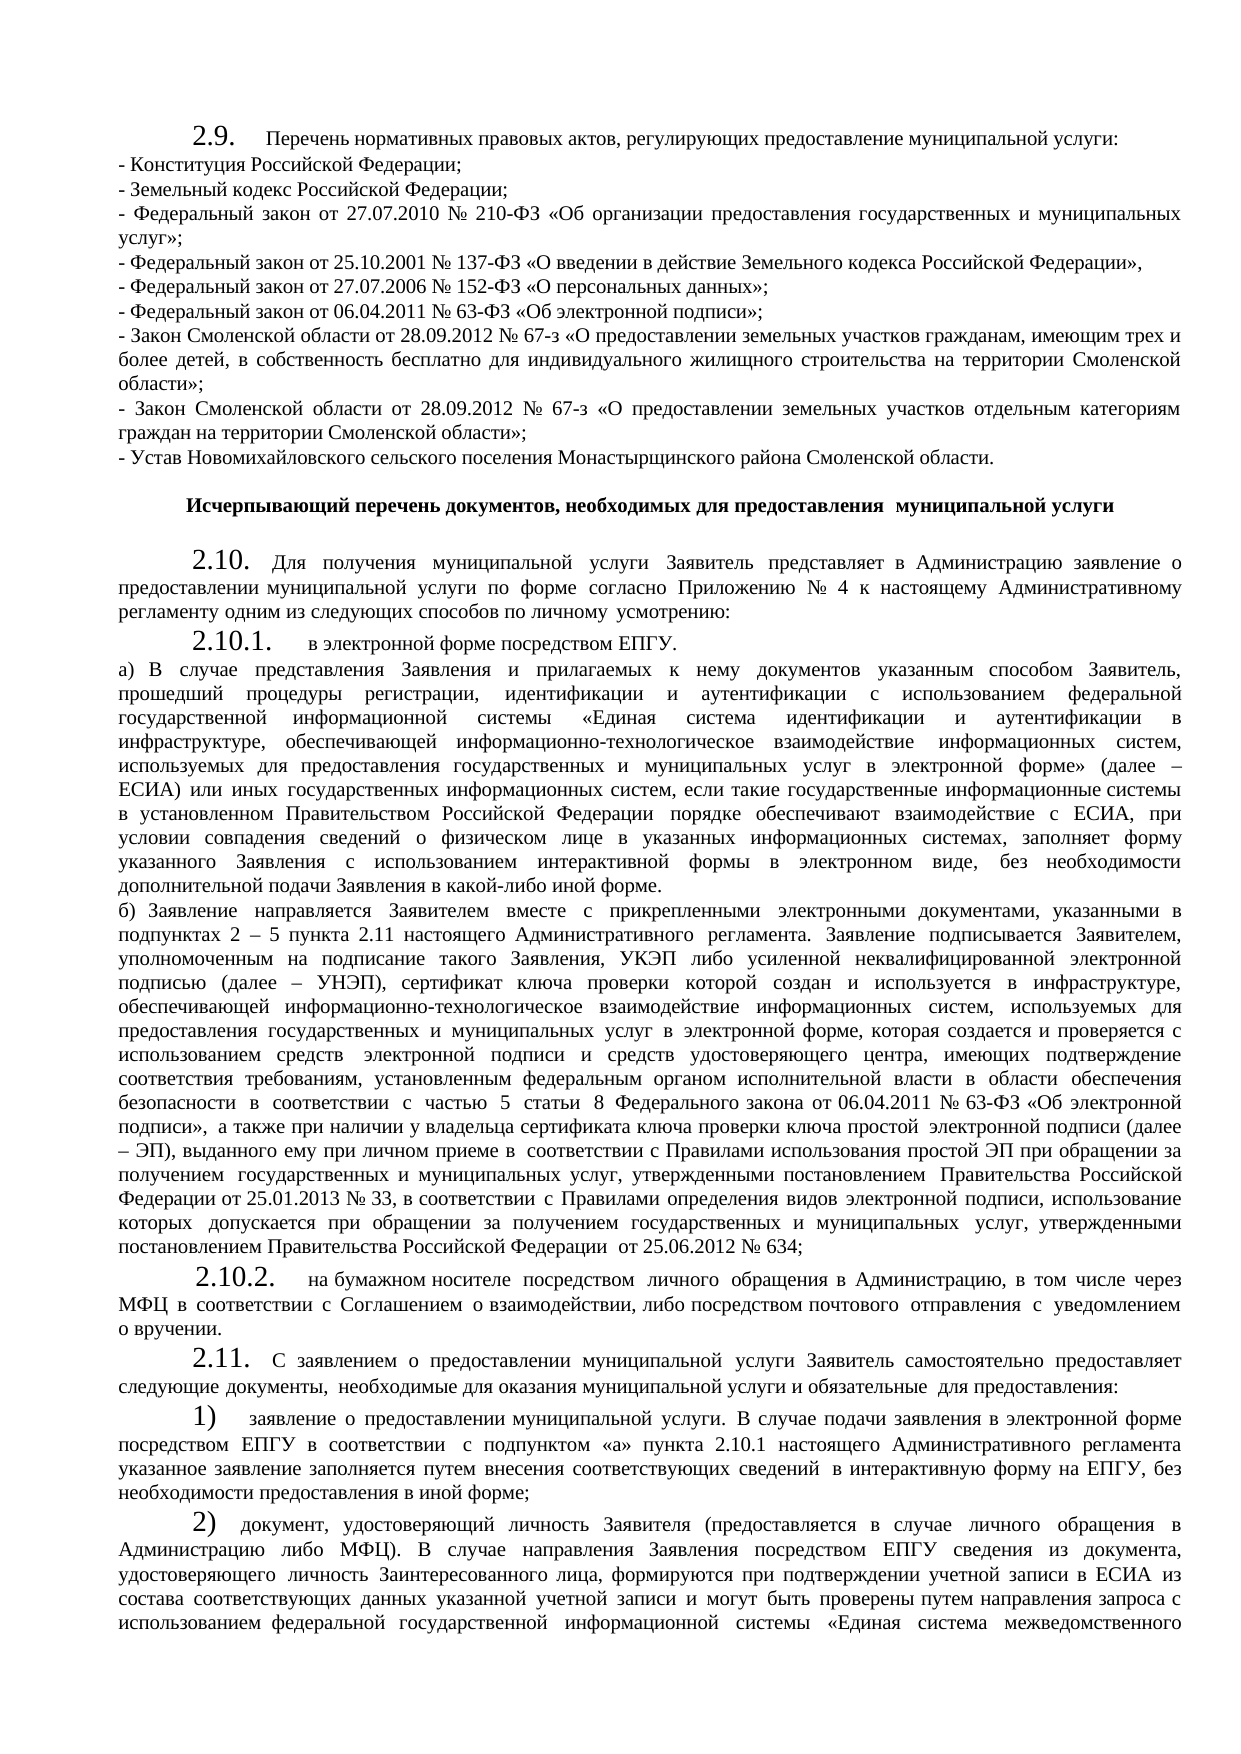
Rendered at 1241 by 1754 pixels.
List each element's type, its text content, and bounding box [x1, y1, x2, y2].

text - Устав Новомихайловского сельского поселения Монастырщинского района Смоленской области. [118, 444, 1181, 469]
list Перечень нормативных правовых актов, регулирующих предоставление муниципальной услуги: [118, 118, 1181, 152]
list Для получения муниципальной услуги Заявитель представляет в Администрацию заявление о предоставлении муниципальной услуги по форме согласно Приложению № 4 к настоящему Административному регламенту одним из следующих способов по личному усмотрению: [118, 542, 1182, 623]
text - Конституция Российской Федерации; [118, 152, 1181, 176]
list в электронной форме посредством ЕПГУ. [118, 623, 1182, 657]
list на бумажном носителе посредством личного обращения в Администрацию, в том числе через МФЦ в соответствии с Соглашением о взаимодействии, либо посредством почтового отправления с уведомлением о вручении. [118, 1259, 1182, 1340]
list заявление о предоставлении муниципальной услуги. В случае подачи заявления в электронной форме посредством ЕПГУ в соответствии с подпунктом «а» пункта 2.10.1 настоящего Административного регламента указанное заявление заполняется путем внесения соответствующих сведений в интерактивную форму на ЕПГУ, без необходимости предоставления в иной форме; [118, 1398, 1182, 1504]
text - Федеральный закон от 27.07.2010 № 210-ФЗ «Об организации предоставления государственных и муниципальных услуг»; [118, 201, 1181, 249]
text - Закон Смоленской области от 28.09.2012 № 67-з «О предоставлении земельных участков отдельным категориям граждан на территории Смоленской области»; [118, 396, 1181, 444]
text - Земельный кодекс Российской Федерации; [118, 177, 1181, 201]
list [118, 1504, 1182, 1634]
text - Закон Смоленской области от 28.09.2012 № 67-з «О предоставлении земельных участков гражданам, имеющим трех и более детей, в собственность бесплатно для индивидуального жилищного строительства на территории Смоленской области»; [118, 323, 1181, 395]
text - Федеральный закон от 06.04.2011 № 63-ФЗ «Об электронной подписи»; [118, 298, 1181, 323]
text а) В случае представления Заявления и прилагаемых к нему документов указанным способом Заявитель, прошедший процедуры регистрации, идентификации и аутентификации с использованием федеральной государственной информационной системы «Единая система идентификации и аутентификации в инфраструктуре, обеспечивающей информационно-технологическое взаимодействие информационных систем, используемых для предоставления государственных и муниципальных услуг в электронной форме» (далее – ЕСИА) или иных государственных информационных систем, если такие государственные информационные системы в установленном Правительством Российской Федерации порядке обеспечивают взаимодействие с ЕСИА, при условии совпадения сведений о физическом лице в указанных информационных системах, заполняет форму указанного Заявления с использованием интерактивной формы в электронном виде, без необходимости дополнительной подачи Заявления в какой-либо иной форме. [118, 657, 1182, 897]
text б) Заявление направляется Заявителем вместе с прикрепленными электронными документами, указанными в подпунктах 2 – 5 пункта 2.11 настоящего Административного регламента. Заявление подписывается Заявителем, уполномоченным на подписание такого Заявления, УКЭП либо усиленной неквалифицированной электронной подписью (далее – УНЭП), сертификат ключа проверки которой создан и используется в инфраструктуре, обеспечивающей информационно-технологическое взаимодействие информационных систем, используемых для предоставления государственных и муниципальных услуг в электронной форме, которая создается и проверяется с использованием средств электронной подписи и средств удостоверяющего центра, имеющих подтверждение соответствия требованиям, установленным федеральным органом исполнительной власти в области обеспечения безопасности в соответствии с частью 5 статьи 8 Федерального закона от 06.04.2011 № 63-ФЗ «Об электронной подписи», а также при наличии у владельца сертификата ключа проверки ключа простой электронной подписи (далее – ЭП), выданного ему при личном приеме в соответствии с Правилами использования простой ЭП при обращении за получением государственных и муниципальных услуг, утвержденными постановлением Правительства Российской Федерации от 25.01.2013 № 33, в соответствии с Правилами определения видов электронной подписи, использование которых допускается при обращении за получением государственных и муниципальных услуг, утвержденными постановлением Правительства Российской Федерации от 25.06.2012 № 634; [118, 897, 1182, 1258]
text Исчерпывающий перечень документов, необходимых для предоставления муниципальной услуги [118, 493, 1182, 517]
text - Федеральный закон от 27.07.2006 № 152-ФЗ «О персональных данных»; [118, 274, 1181, 298]
text - Федеральный закон от 25.10.2001 № 137-ФЗ «О введении в действие Земельного кодекса Российской Федерации», [118, 249, 1181, 274]
list С заявлением о предоставлении муниципальной услуги Заявитель самостоятельно предоставляет следующие документы, необходимые для оказания муниципальной услуги и обязательные для предоставления: [118, 1340, 1182, 1398]
